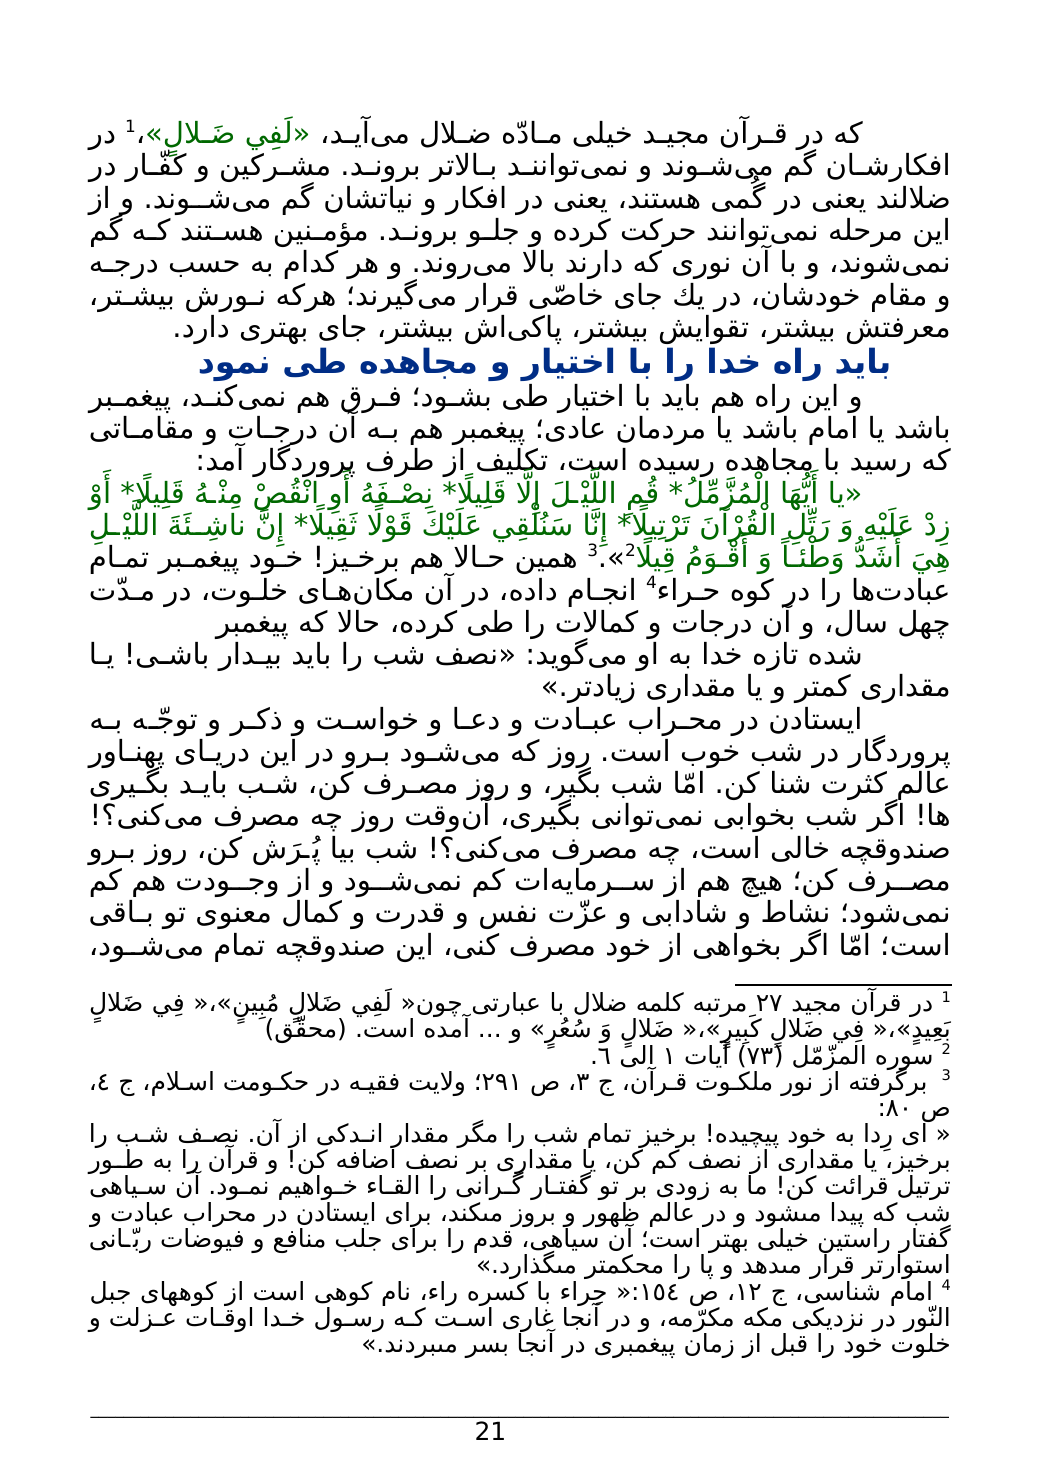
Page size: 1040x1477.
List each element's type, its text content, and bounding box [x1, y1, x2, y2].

text شده تازه خدا به او می‌گوید: «نصف شب را باید بیدار باشی! یا مقداری كمتر و یا مقداری زیادتر.» [89, 639, 951, 703]
text كه در قرآن مجید خیلی مادّه ضلال می‌آید، «لَفِي ضَلالٍ»، در افكارشان گم می‌شوند و نمی‌توانند بالاتر بروند. مشركین و كفّار در ضلالند یعنی در گُمی هستند، یعنی در افكار و نیاتشان گم می‌شوند. و از این مرحله نمی‌توانند حركت كرده و جلو بروند. مؤمنین هستند كه گم نمی‌شوند، و با آن نوری كه دارند بالا می‌روند. و هر كدام به حسب درجه و مقام خودشان، در یك جای خاصّی قرار می‌گیرند؛ هركه نورش بیشتر، معرفتش بیشتر، تقوایش بیشتر، پاكی‌اش بیشتر، جای بهتری دارد. [89, 118, 951, 344]
subtitle باید راه خدا را با اختیار و مجاهده طی نمود [148, 344, 892, 381]
text و این راه هم باید با اختیار طی بشود؛ فرق هم نمی‌كند، پیغمبر باشد یا امام باشد یا مردمان عادی؛ پیغمبر هم به آن درجات و مقاماتی كه رسید با مجاهده رسیده است، تكلیف از طرف پروردگار آمد: [89, 381, 951, 478]
text ایستادن در محراب عبادت و دعا و خواست و ذكر و توجّه به پروردگار در شب خوب است. روز كه می‌شود برو در این دریای پهناور عالم كثرت شنا كن. امّا شب بگیر، و روز مصرف كن، شب باید بگیری ها! اگر شب بخوابی نمی‌توانی بگیری، آن‌وقت روز چه مصرف می‌كنی؟! صندوقچه خالی است، چه مصرف می‌كنی؟! شب بیا پُرَش كن، روز برو مصرف كن؛ هیچ هم از سرمایه‌ات كم نمی‌شود و از وجودت هم كم نمی‌شود؛ نشاط و شادابی و عزّت نفس و قدرت و كمال معنوی تو باقی است؛ امّا اگر بخواهی از خود مصرف كنی، این صندوقچه تمام می‌شود، آن‌وقت دست خالی خواهی ماند. [89, 703, 951, 962]
text «يا أَيُّهَا الْمُزَّمِّلُ* قُمِ اللَّيْلَ إِلَّا قَلِيلًا* نِصْفَهُ أَوِ انْقُصْ مِنْهُ قَلِيلًا* أَوْ زِدْ عَلَيْهِ وَ رَتِّلِ الْقُرْآنَ تَرْتِيلًا* إِنَّا سَنُلْقِي عَلَيْكَ قَوْلًا ثَقِيلًا* إِنَّ ناشِئَةَ اللَّيْلِ هِيَ أَشَدُّ وَطْئاً وَ أَقْوَمُ قِيلًا». همین حالا هم برخیز! خود پیغمبر تمام عبادت‌ها را در كوه حراء انجام داده، در آن مكان‌های خلوت، در مدّت چهل سال، و آن درجات و كمالات را طی كرده، حالا كه پیغمبر [89, 478, 951, 639]
